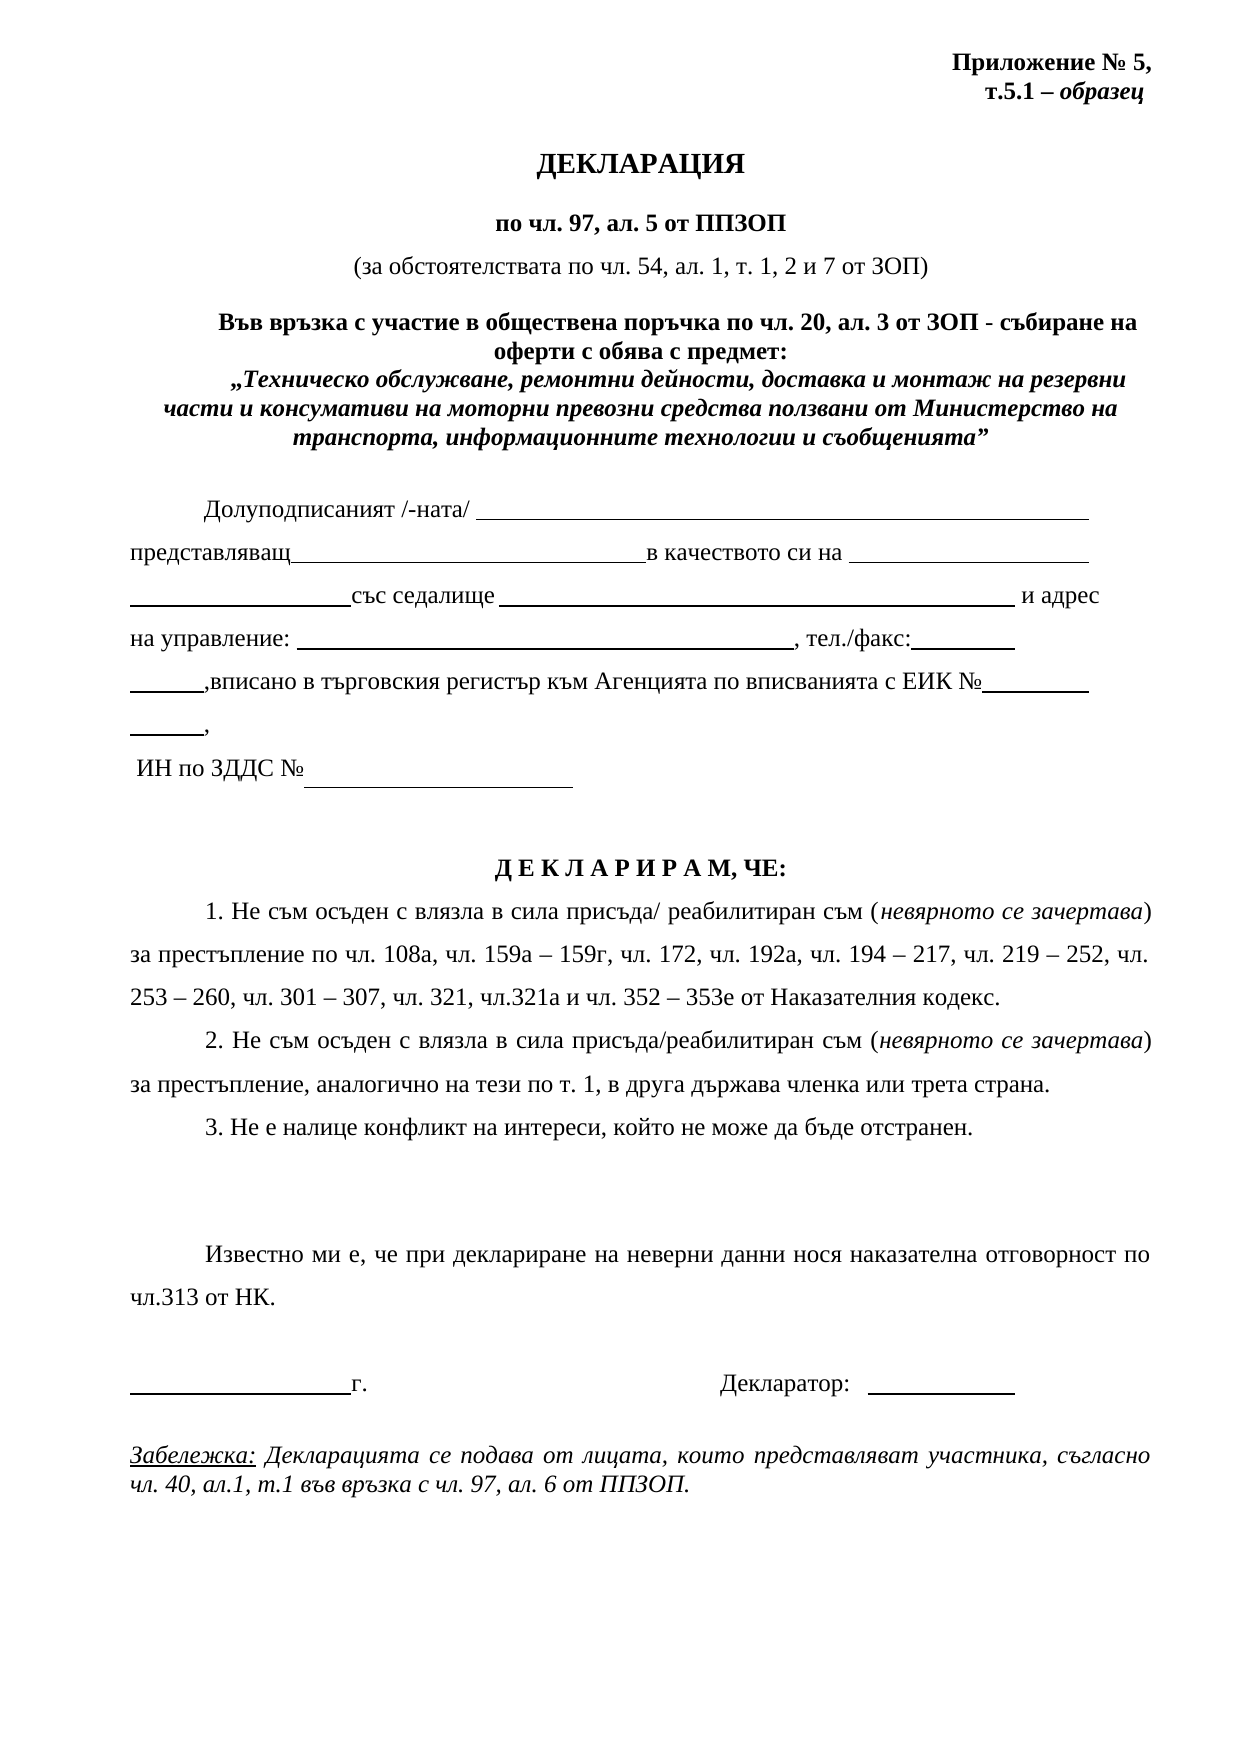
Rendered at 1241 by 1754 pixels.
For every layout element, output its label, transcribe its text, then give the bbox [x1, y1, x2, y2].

text Известно ми е, че при деклариране на неверни данни нося наказателна отговорност по чл.313 от НК. [130, 1239, 1152, 1311]
text Забележка: Декларацията се подава от лицата, които представляват участника, съгласно чл. 40, ал.1, т.1 във връзка с чл. 97, ал. 6 от ППЗОП. [130, 1440, 1152, 1498]
text (за обстоятелствата по чл. 54, ал. 1, т. 1, 2 и 7 от ЗОП) [130, 251, 1152, 280]
text на управление: , тел./факс: ,вписано в търговския регистър към Агенцията по вписванията с ЕИК № , [130, 623, 1152, 738]
text по чл. 97, ал. 5 от ППЗОП [130, 208, 1152, 237]
text г. Декларатор: [130, 1368, 1152, 1397]
text със седалище и адрес [130, 580, 1152, 609]
text Във връзка с участие в обществена поръчка по чл. 20, ал. 3 от ЗОП - събиране на оферти с обява с предмет: [130, 307, 1152, 364]
text 1. Не съм осъден с влязла в сила присъда/ реабилитиран съм (невярното се зачертава) за престъпление по чл. 108а, чл. 159а – 159г, чл. 172, чл. 192а, чл. 194 – 217, чл. 219 – 252, чл. 253 – 260, чл. 301 – 307, чл. 321, чл.321а и чл. 352 – 353е от Наказателния кодекс. [130, 896, 1152, 1011]
text „Техническо обслужване, ремонтни дейности, доставка и монтаж на резервни части и консумативи на моторни превозни средства ползвани от Министерство на транспорта, информационните технологии и съобщенията” [130, 364, 1152, 451]
text ИН по ЗДДС № [130, 753, 1152, 791]
text 2. Не съм осъден с влязла в сила присъда/реабилитиран съм (невярното се зачертава) за престъпление, аналогично на тези по т. 1, в друга държава членка или трета страна. [130, 1026, 1152, 1097]
title ДЕКЛАРАЦИЯ [130, 146, 1152, 179]
text представляващ в качеството си на [130, 537, 1152, 566]
text 3. Не е налице конфликт на интереси, който не може да бъде отстранен. [130, 1112, 1152, 1141]
text Д Е К Л А Р И Р А М, ЧЕ: [130, 853, 1152, 882]
text Долуподписаният /-ната/ [130, 494, 1152, 523]
